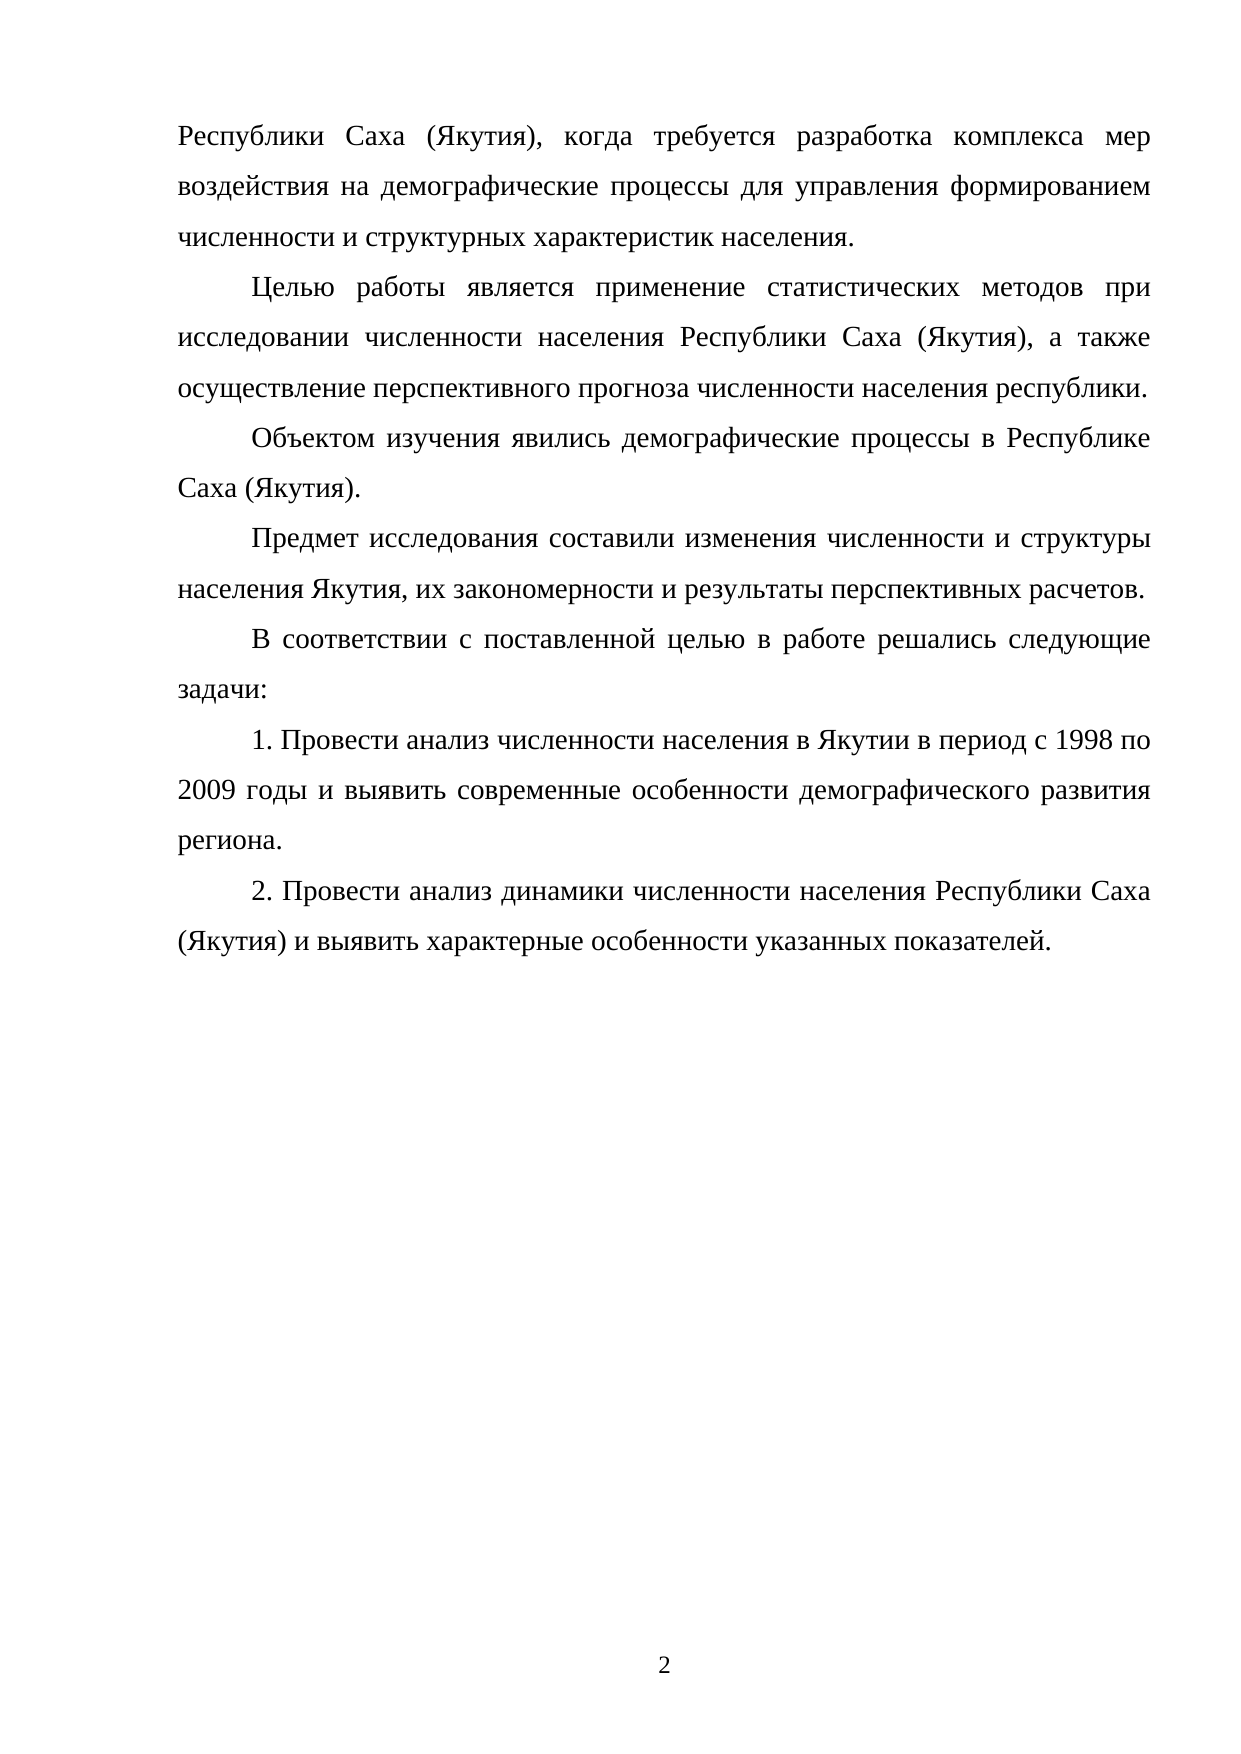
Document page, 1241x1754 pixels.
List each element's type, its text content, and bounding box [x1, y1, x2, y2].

text 1. Провести анализ численности населения в Якутии в период с 1998 по 2009 годы и выявить современные особенности демографического развития региона. [177, 722, 1152, 856]
text Целью работы является применение статистических методов при исследовании численности населения Республики Саха (Якутия), а также осуществление перспективного прогноза численности населения республики. [177, 269, 1152, 403]
text Объектом изучения явились демографические процессы в Республике Саха (Якутия). [177, 420, 1152, 504]
text 2. Провести анализ динамики численности населения Республики Саха (Якутия) и выявить характерные особенности указанных показателей. [177, 873, 1152, 957]
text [177, 118, 1152, 252]
text В соответствии с поставленной целью в работе решались следующие задачи: [177, 621, 1152, 705]
text Предмет исследования составили изменения численности и структуры населения Якутия, их закономерности и результаты перспективных расчетов. [177, 521, 1152, 604]
